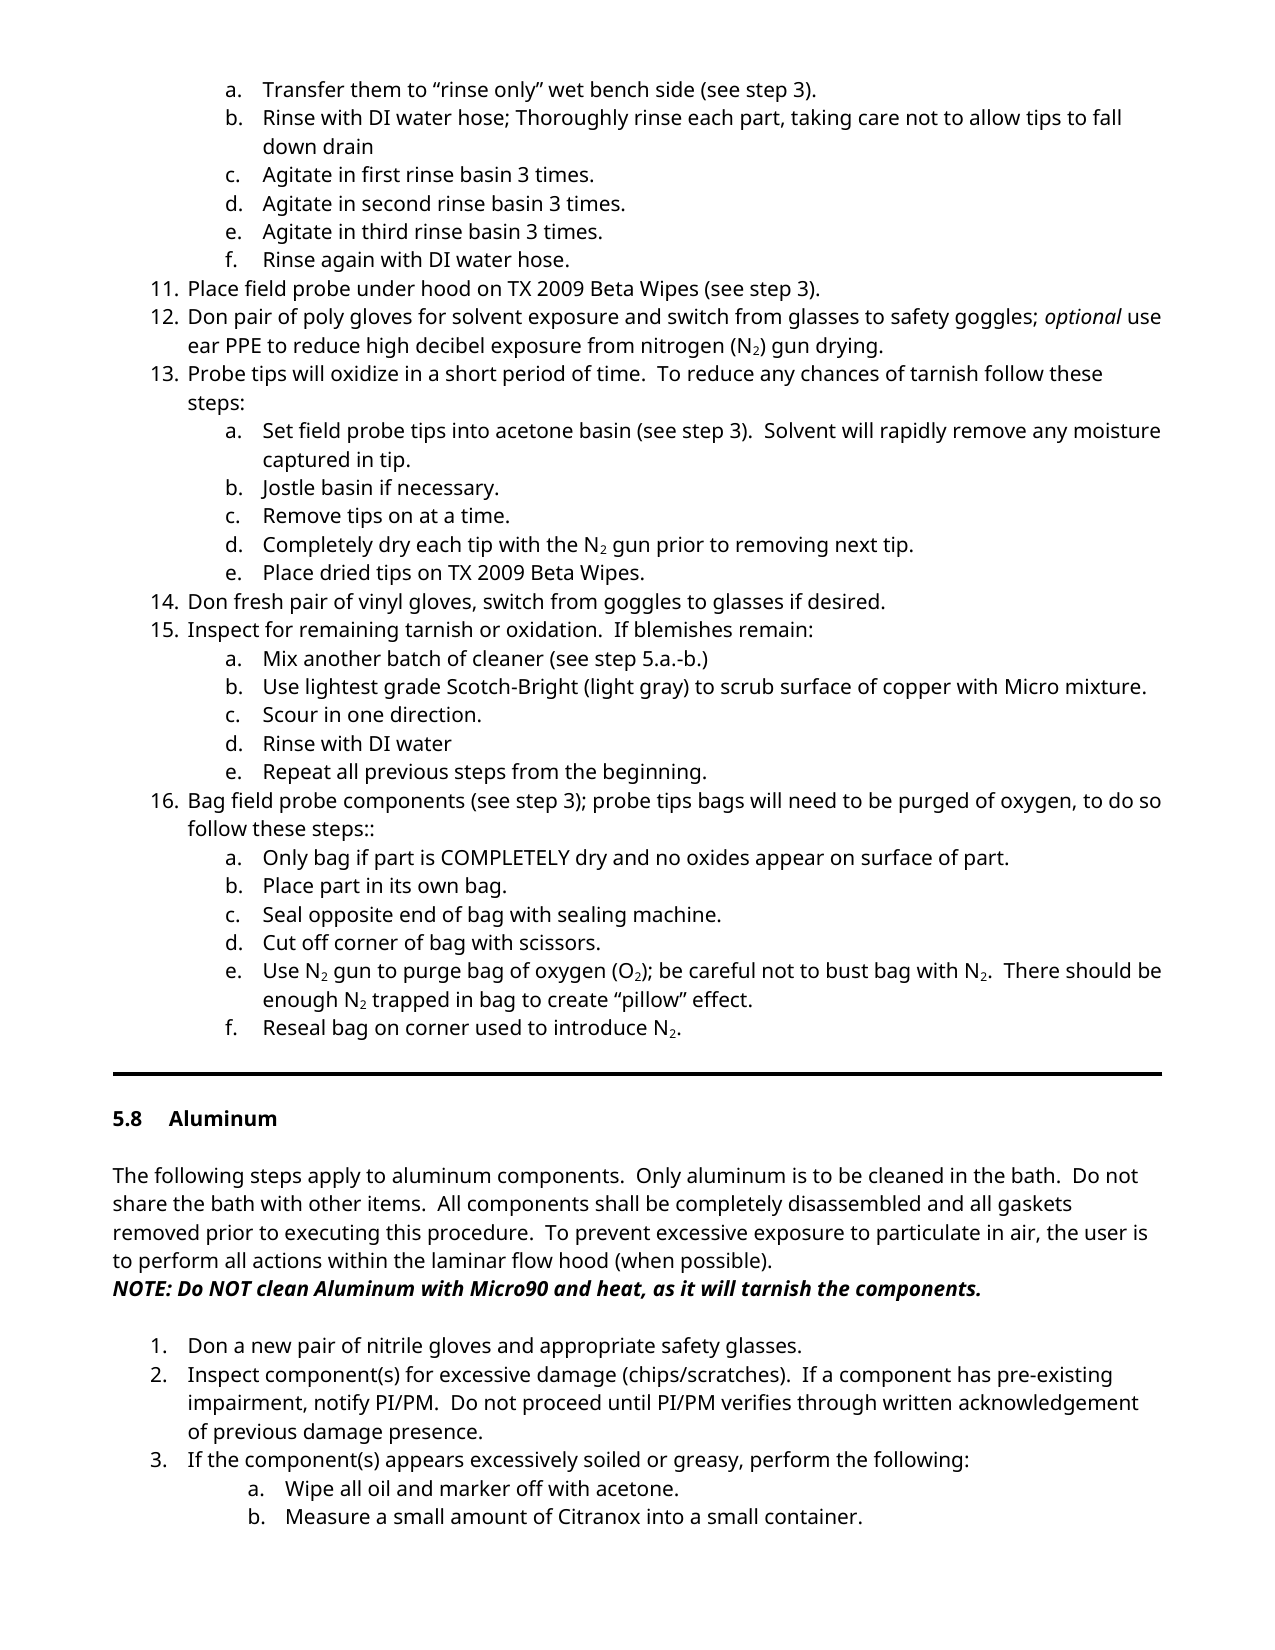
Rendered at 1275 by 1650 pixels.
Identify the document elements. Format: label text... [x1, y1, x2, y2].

list Scour in one direction. [225, 701, 1162, 729]
list If the component(s) appears excessively soiled or greasy, perform the following: [150, 1445, 1162, 1474]
list Reseal bag on corner used to introduce N2. [225, 1013, 1162, 1042]
text The following steps apply to aluminum components. Only aluminum is to be cleaned in the bath. Do not share the bath with other items. All components shall be completely disassembled and all gaskets removed prior to executing this procedure. To prevent excessive exposure to particulate in air, the user is to perform all actions within the laminar flow hood (when possible). [112, 1161, 1162, 1274]
list Place part in its own bag. [225, 871, 1162, 900]
list Rinse with DI water hose; Thoroughly rinse each part, taking care not to allow tips to fall down drain [225, 103, 1162, 160]
subtitle Aluminum [112, 1104, 1162, 1132]
list Transfer them to “rinse only” wet bench side (see step 3). [225, 75, 1162, 103]
list Bag field probe components (see step 3); probe tips bags will need to be purged of oxygen, to do so follow these steps:: [150, 786, 1162, 843]
list Probe tips will oxidize in a short period of time. To reduce any chances of tarnish follow these steps: [150, 359, 1162, 416]
list Remove tips on at a time. [225, 502, 1162, 530]
list Mix another batch of cleaner (see step 5.a.-b.) [225, 644, 1162, 672]
list Set field probe tips into acetone basin (see step 3). Solvent will rapidly remove any moisture captured in tip. [225, 416, 1162, 473]
list Inspect component(s) for excessive damage (chips/scratches). If a component has pre-existing impairment, notify PI/PM. Do not proceed until PI/PM verifies through written acknowledgement of previous damage presence. [150, 1360, 1162, 1445]
list Measure a small amount of Citranox into a small container. [247, 1502, 1162, 1531]
list Inspect for remaining tarnish or oxidation. If blemishes remain: [150, 615, 1162, 644]
list Agitate in third rinse basin 3 times. [225, 217, 1162, 246]
text NOTE: Do NOT clean Aluminum with Micro90 and heat, as it will tarnish the components. [112, 1274, 1162, 1303]
list Use N2 gun to purge bag of oxygen (O2); be careful not to bust bag with N2. There should be enough N2 trapped in bag to create “pillow” effect. [225, 957, 1162, 1013]
list Use lightest grade Scotch-Bright (light gray) to scrub surface of copper with Micro mixture. [225, 672, 1162, 701]
list Agitate in second rinse basin 3 times. [225, 189, 1162, 217]
list Completely dry each tip with the N2 gun prior to removing next tip. [225, 530, 1162, 558]
list Place field probe under hood on TX 2009 Beta Wipes (see step 3). [150, 274, 1162, 302]
list Place dried tips on TX 2009 Beta Wipes. [225, 558, 1162, 587]
list Cut off corner of bag with scissors. [225, 928, 1162, 957]
list Don a new pair of nitrile gloves and appropriate safety glasses. [150, 1331, 1162, 1360]
list Jostle basin if necessary. [225, 473, 1162, 502]
list Only bag if part is COMPLETELY dry and no oxides appear on surface of part. [225, 843, 1162, 871]
list Don pair of poly gloves for solvent exposure and switch from glasses to safety goggles; optional use ear PPE to reduce high decibel exposure from nitrogen (N2) gun drying. [150, 302, 1162, 359]
list Repeat all previous steps from the beginning. [225, 757, 1162, 786]
list Don fresh pair of vinyl gloves, switch from goggles to glasses if desired. [150, 587, 1162, 615]
list Rinse again with DI water hose. [225, 246, 1162, 274]
list Agitate in first rinse basin 3 times. [225, 160, 1162, 189]
list Rinse with DI water [225, 729, 1162, 757]
list Seal opposite end of bag with sealing machine. [225, 900, 1162, 928]
list Wipe all oil and marker off with acetone. [247, 1474, 1162, 1502]
